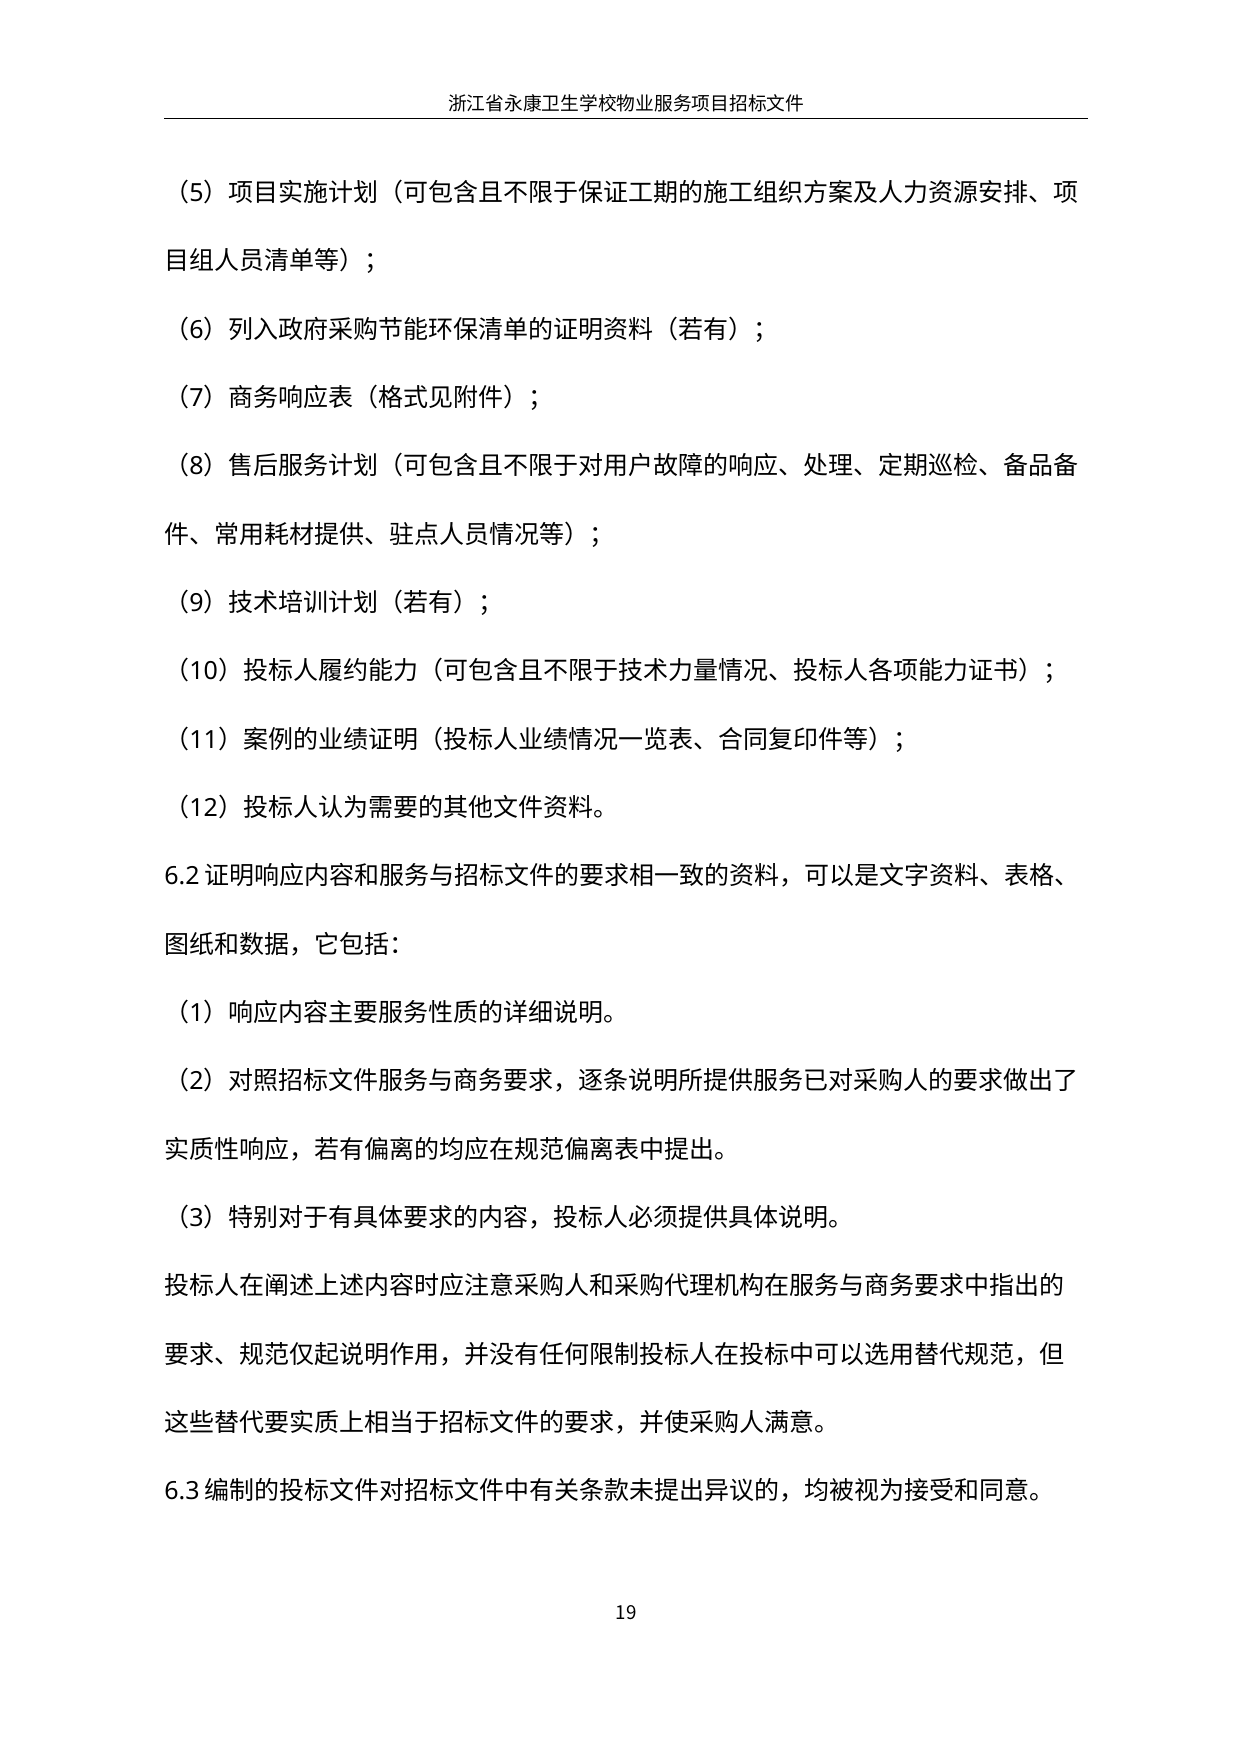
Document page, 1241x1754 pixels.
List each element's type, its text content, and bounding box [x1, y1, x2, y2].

text （11）案例的业绩证明（投标人业绩情况一览表、合同复印件等）； [164, 703, 1088, 771]
text （5）项目实施计划（可包含且不限于保证工期的施工组织方案及人力资源安排、项目组人员清单等）； [164, 156, 1088, 293]
text （1）响应内容主要服务性质的详细说明。 [164, 976, 1088, 1045]
text （6）列入政府采购节能环保清单的证明资料（若有）； [164, 293, 1088, 361]
text （8）售后服务计划（可包含且不限于对用户故障的响应、处理、定期巡检、备品备件、常用耗材提供、驻点人员情况等）； [164, 430, 1088, 566]
text （7）商务响应表（格式见附件）； [164, 361, 1088, 430]
text （9）技术培训计划（若有）； [164, 566, 1088, 635]
text 投标人在阐述上述内容时应注意采购人和采购代理机构在服务与商务要求中指出的要求、规范仅起说明作用，并没有任何限制投标人在投标中可以选用替代规范，但这些替代要实质上相当于招标文件的要求，并使采购人满意。 [164, 1250, 1088, 1455]
text 6.2证明响应内容和服务与招标文件的要求相一致的资料，可以是文字资料、表格、图纸和数据，它包括： [164, 840, 1088, 976]
text （10）投标人履约能力（可包含且不限于技术力量情况、投标人各项能力证书）； [164, 635, 1088, 703]
text 6.3编制的投标文件对招标文件中有关条款未提出异议的，均被视为接受和同意。 [164, 1455, 1088, 1523]
text （3）特别对于有具体要求的内容，投标人必须提供具体说明。 [164, 1181, 1088, 1250]
text （12）投标人认为需要的其他文件资料。 [164, 771, 1088, 840]
text （2）对照招标文件服务与商务要求，逐条说明所提供服务已对采购人的要求做出了实质性响应，若有偏离的均应在规范偏离表中提出。 [164, 1045, 1088, 1181]
